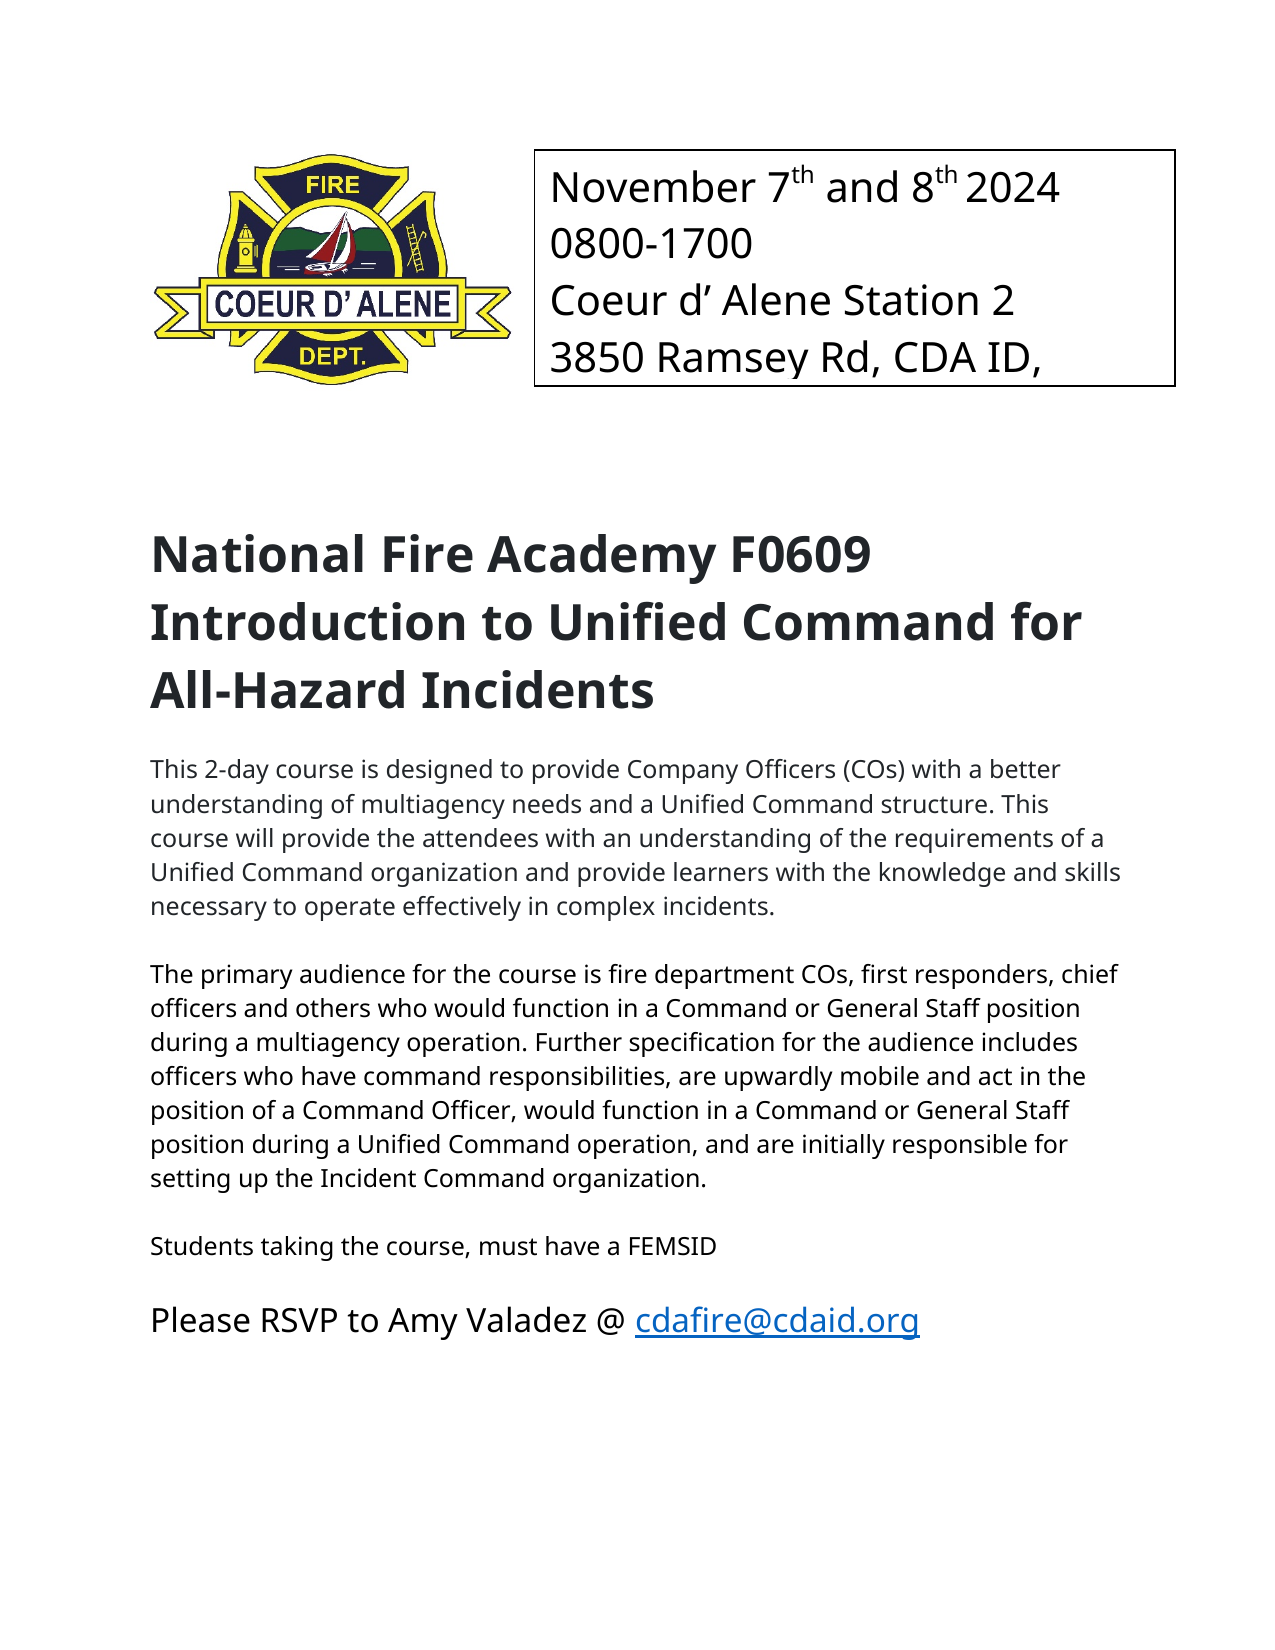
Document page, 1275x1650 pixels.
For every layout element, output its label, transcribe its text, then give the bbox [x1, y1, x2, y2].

picture [150, 150, 514, 393]
text National Fire Academy F0609 Introduction to Unified Command for All-Hazard Incidents [150, 519, 1125, 723]
text This 2-day course is designed to provide Company Officers (COs) with a better understanding of multiagency needs and a Unified Command structure. This course will provide the attendees with an understanding of the requirements of a Unified Command organization and provide learners with the knowledge and skills necessary to operate effectively in complex incidents. [150, 752, 1125, 922]
text The primary audience for the course is fire department COs, first responders, chief officers and others who would function in a Command or General Staff position during a multiagency operation. Further specification for the audience includes officers who have command responsibilities, are upwardly mobile and act in the position of a Command Officer, would function in a Command or General Staff position during a Unified Command operation, and are initially responsible for setting up the Incident Command organization. [150, 957, 1125, 1195]
text Please RSVP to Amy Valadez @ cdafire@cdaid.org [150, 1297, 1125, 1343]
text Students taking the course, must have a FEMSID [150, 1229, 1125, 1263]
